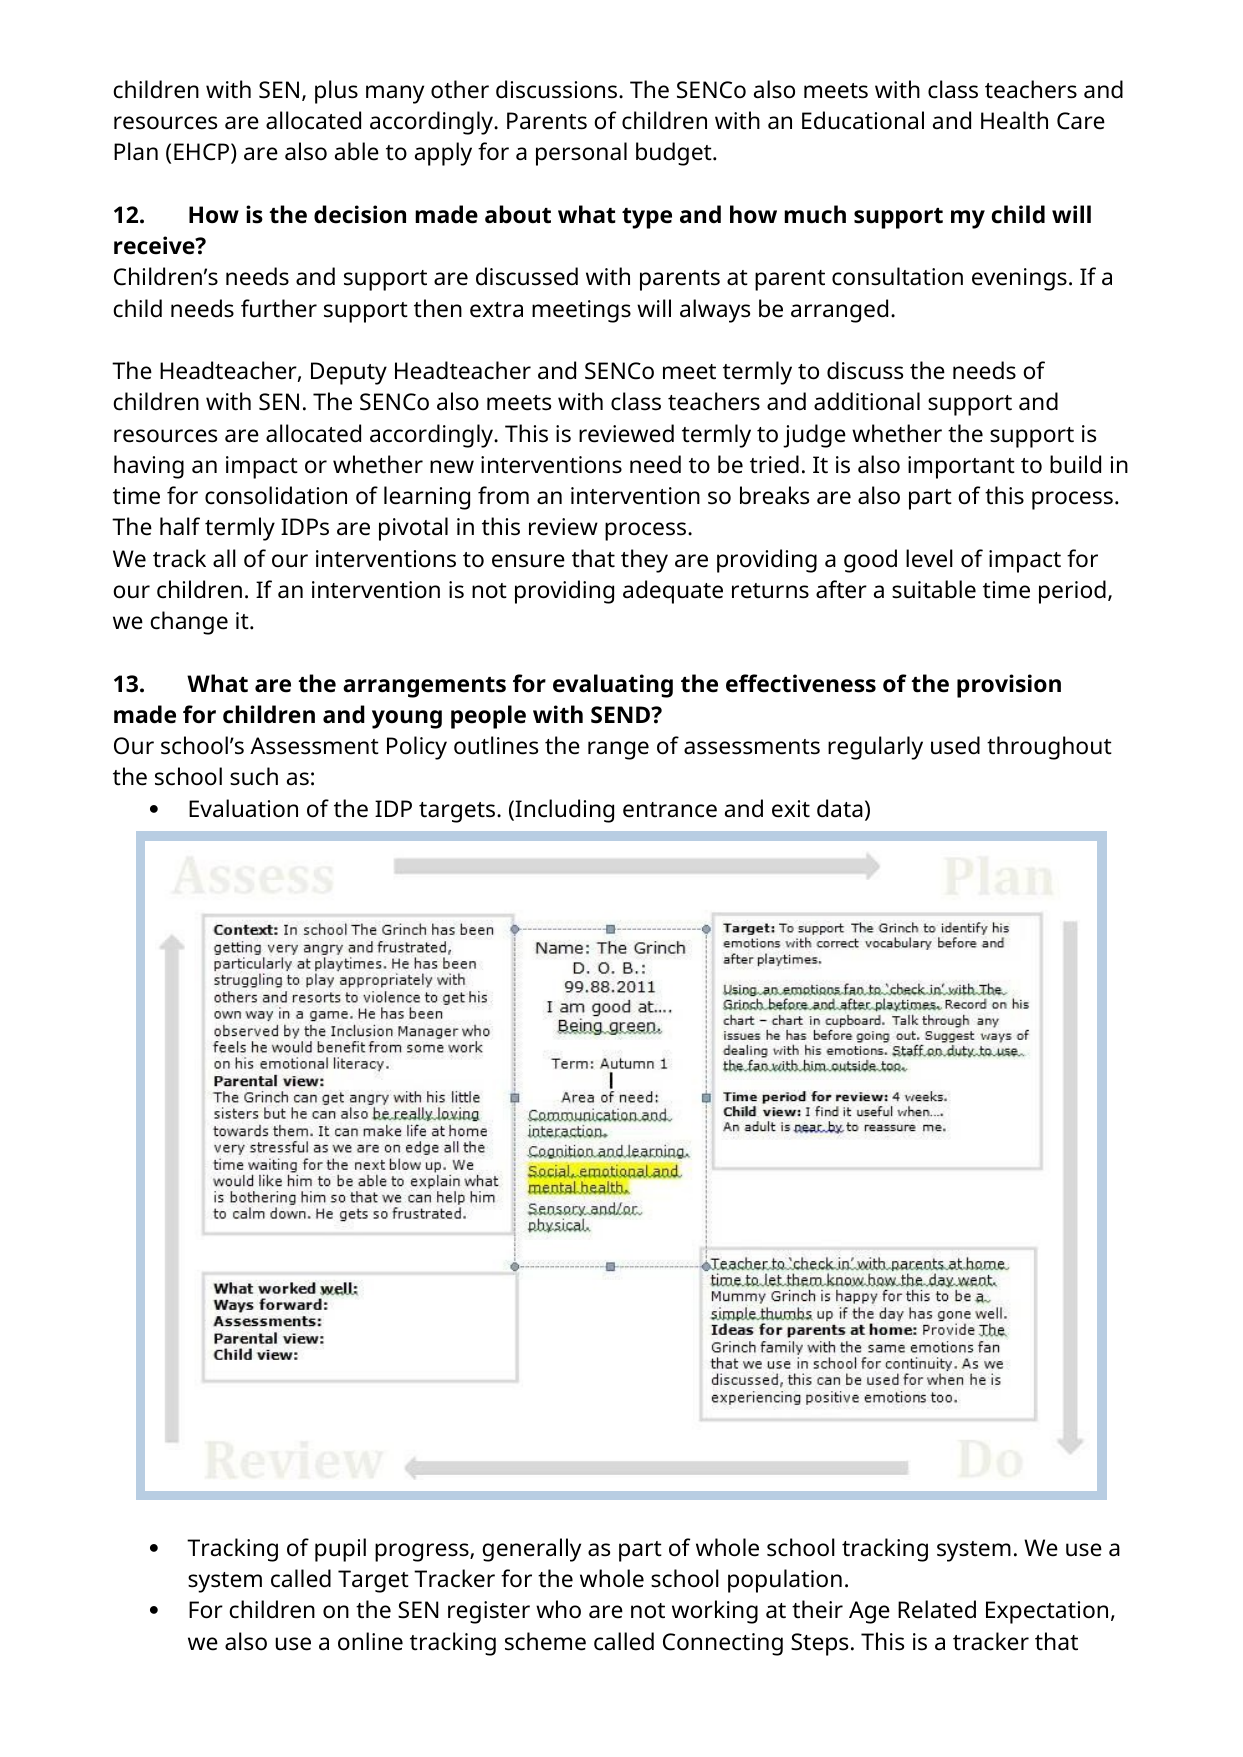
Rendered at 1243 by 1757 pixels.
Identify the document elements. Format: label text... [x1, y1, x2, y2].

text The Headteacher, Deputy Headteacher and SENCo meet termly to discuss the needs of children with SEN. The SENCo also meets with class teachers and additional support and resources are allocated accordingly. This is reviewed termly to judge whether the support is having an impact or whether new interventions need to be tried. It is also important to build in time for consolidation of learning from an intervention so breaks are also part of this process. The half termly IDPs are pivotal in this review process. [112, 355, 1130, 543]
picture [155, 850, 1090, 1480]
list Evaluation of the IDP targets. (Including entrance and exit data) [150, 793, 1130, 824]
text We track all of our interventions to ensure that they are providing a good level of impact for our children. If an intervention is not providing adequate returns after a suitable time period, we change it. [112, 543, 1130, 636]
list Tracking of pupil progress, generally as part of whole school tracking system. We use a system called Target Tracker for the whole school population. [150, 1532, 1130, 1594]
list What are the arrangements for evaluating the effectiveness of the provision made for children and young people with SEND? [112, 668, 1130, 730]
text Our school’s Assessment Policy outlines the range of assessments regularly used throughout the school such as: [112, 730, 1130, 793]
list How is the decision made about what type and how much support my child will receive? [112, 199, 1130, 261]
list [150, 1594, 1130, 1657]
text Children’s needs and support are discussed with parents at parent consultation evenings. If a child needs further support then extra meetings will always be arranged. [112, 261, 1130, 324]
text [112, 74, 1130, 168]
